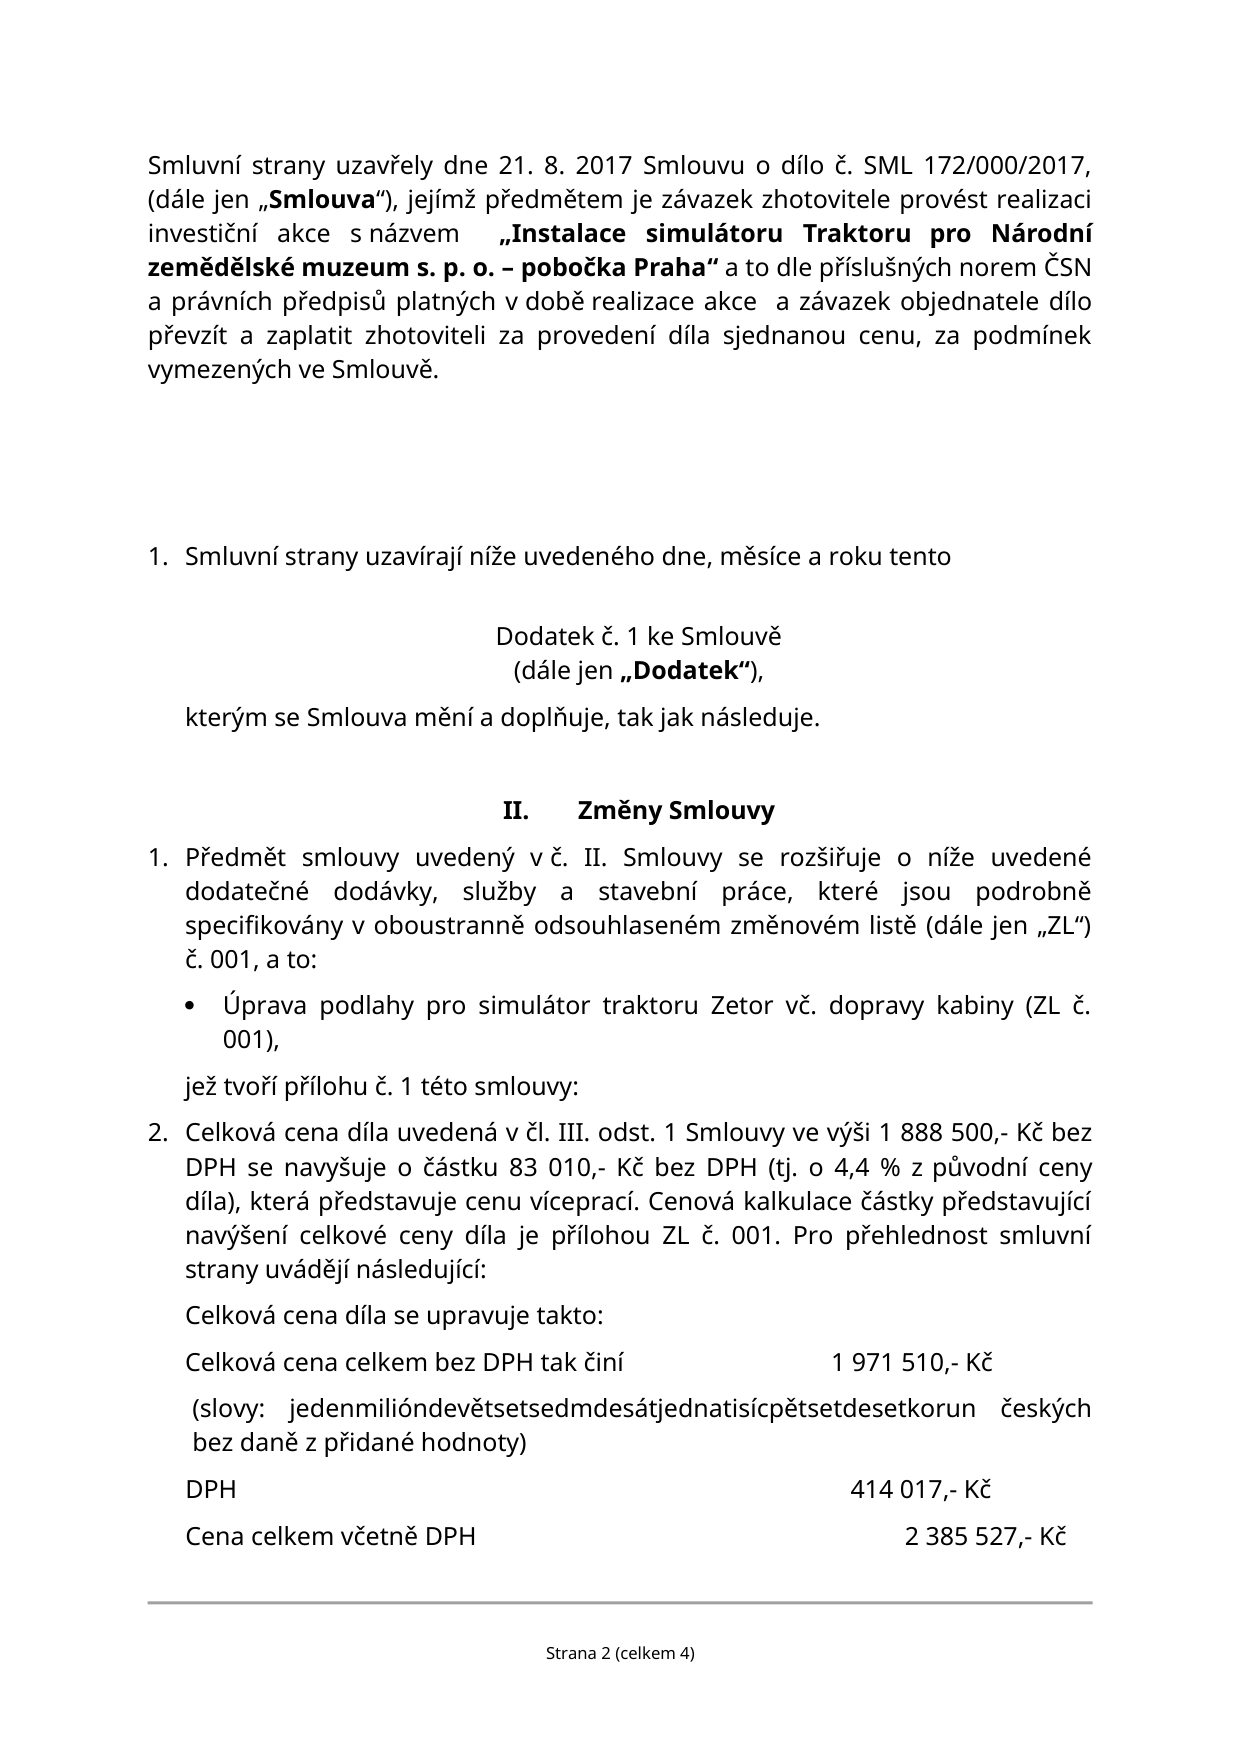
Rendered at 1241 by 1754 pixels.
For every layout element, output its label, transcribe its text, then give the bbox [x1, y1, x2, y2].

list Změny Smlouvy [185, 793, 1093, 827]
text Cena celkem včetně DPH 2 385 527,- Kč [185, 1518, 1093, 1552]
list Předmět smlouvy uvedený v č. II. Smlouvy se rozšiřuje o níže uvedené dodatečné dodávky, služby a stavební práce, které jsou podrobně specifikovány v oboustranně odsouhlaseném změnovém listě (dále jen „ZL“) č. 001, a to: [148, 839, 1093, 975]
text (slovy: jedenmilióndevětsetsedmdesátjednatisícpětsetdesetkorun českých bez daně z přidané hodnoty) [192, 1391, 1093, 1459]
list Smluvní strany uzavírají níže uvedeného dne, měsíce a roku tento [148, 538, 1093, 572]
list Celková cena díla uvedená v čl. III. odst. 1 Smlouvy ve výši 1 888 500,- Kč bez DPH se navyšuje o částku 83 010,- Kč bez DPH (tj. o 4,4 % z původní ceny díla), která představuje cenu víceprací. Cenová kalkulace částky představující navýšení celkové ceny díla je přílohou ZL č. 001. Pro přehlednost smluvní strany uvádějí následující: [148, 1115, 1093, 1285]
list Úprava podlahy pro simulátor traktoru Zetor vč. dopravy kabiny (ZL č. 001), [185, 988, 1093, 1056]
text Celková cena díla se upravuje takto: [185, 1298, 1093, 1332]
text Smluvní strany uzavřely dne 21. 8. 2017 Smlouvu o dílo č. SML 172/000/2017, (dále jen „Smlouva“), jejímž předmětem je závazek zhotovitele provést realizaci investiční akce s názvem „Instalace simulátoru Traktoru pro Národní zemědělské muzeum s. p. o. – pobočka Praha“ a to dle příslušných norem ČSN a právních předpisů platných v době realizace akce a závazek objednatele dílo převzít a zaplatit zhotoviteli za provedení díla sjednanou cenu, za podmínek vymezených ve Smlouvě. [148, 148, 1093, 386]
text DPH 414 017,- Kč [185, 1472, 1093, 1506]
text (dále jen „Dodatek“), [185, 653, 1093, 687]
text jež tvoří přílohu č. 1 této smlouvy: [185, 1068, 1093, 1103]
text Celková cena celkem bez DPH tak činí 1 971 510,- Kč [185, 1344, 1093, 1378]
text Dodatek č. 1 ke Smlouvě [185, 619, 1093, 653]
text kterým se Smlouva mění a doplňuje, tak jak následuje. [185, 699, 1093, 733]
